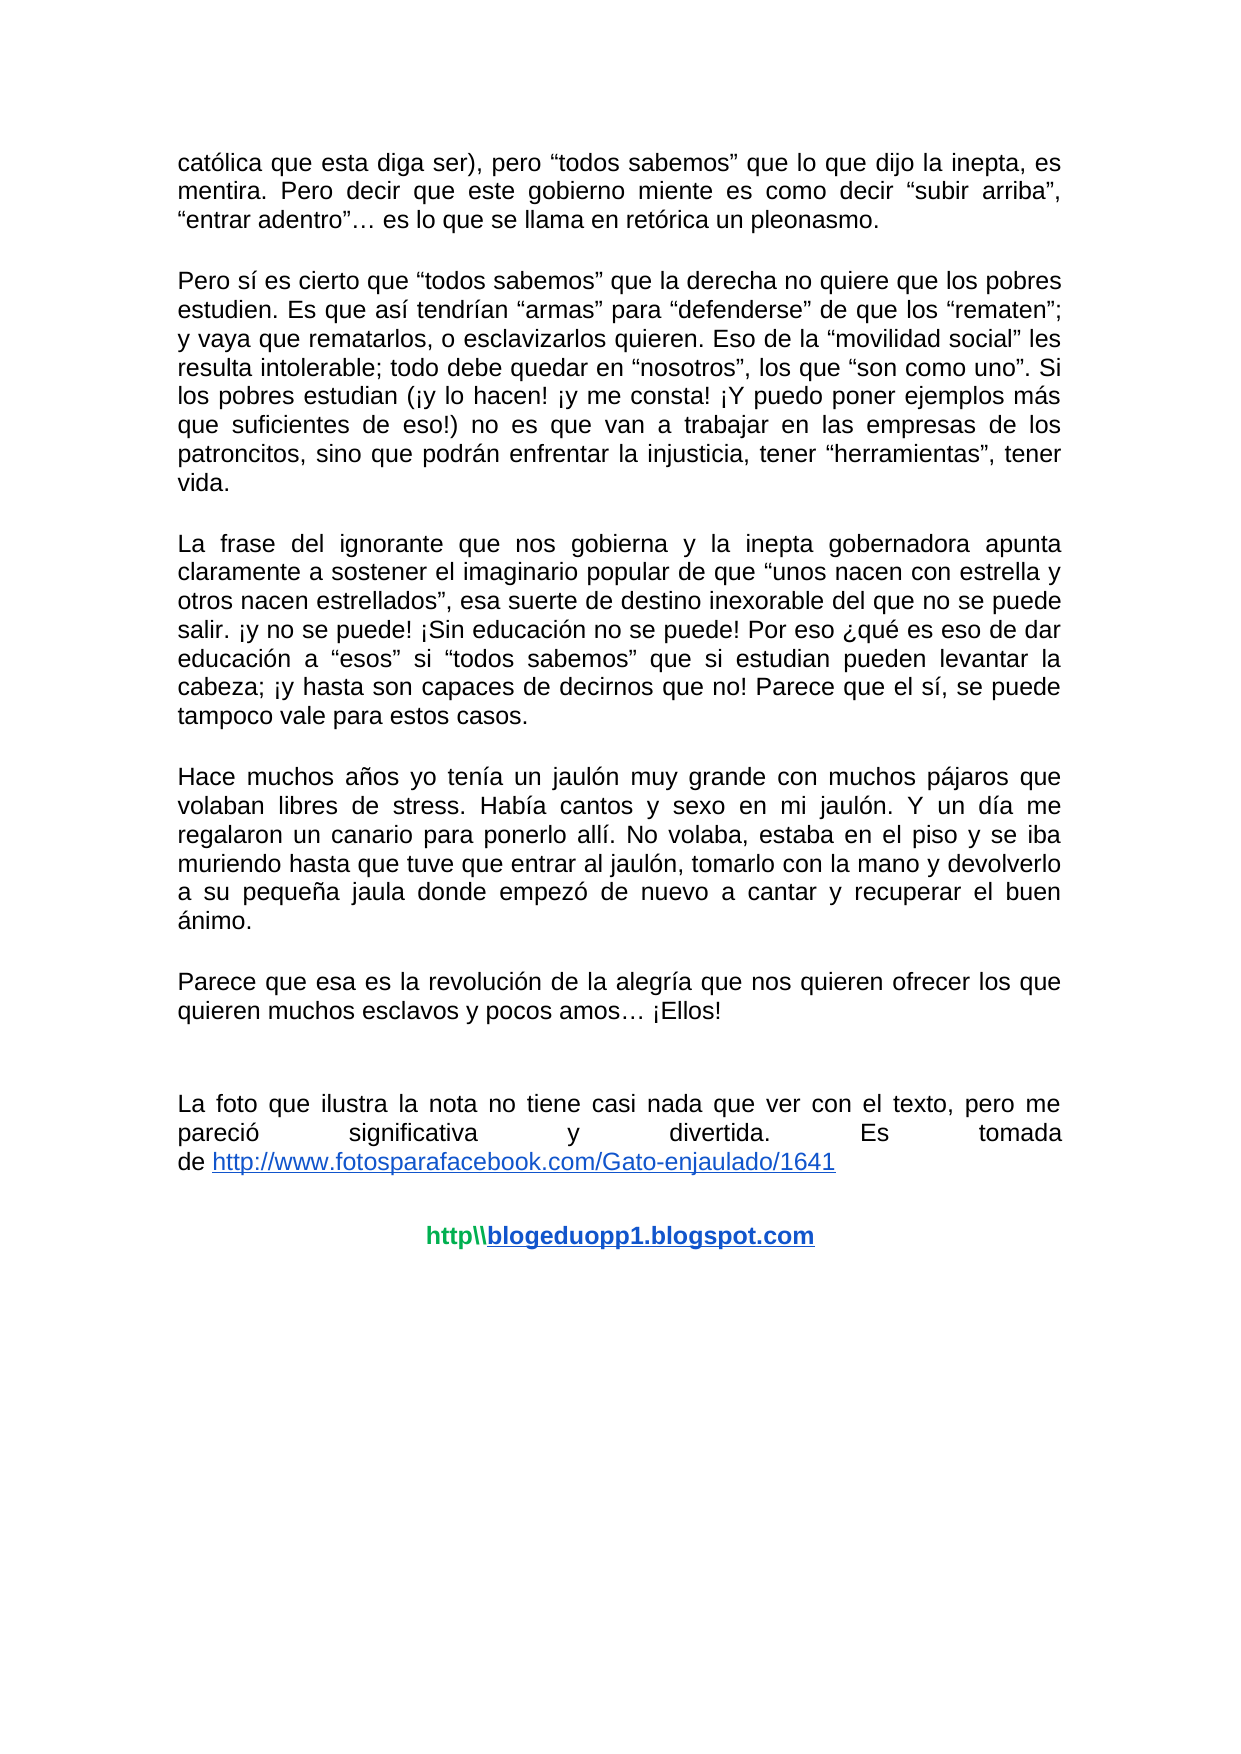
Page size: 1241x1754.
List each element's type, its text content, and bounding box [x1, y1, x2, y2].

text Parece que esa es la revolución de la alegría que nos quieren ofrecer los que quieren muchos esclavos y pocos amos… ¡Ellos! [177, 967, 1063, 1025]
text La frase del ignorante que nos gobierna y la inepta gobernadora apunta claramente a sostener el imaginario popular de que “unos nacen con estrella y otros nacen estrellados”, esa suerte de destino inexorable del que no se puede salir. ¡y no se puede! ¡Sin educación no se puede! Por eso ¿qué es eso de dar educación a “esos” si “todos sabemos” que si estudian pueden levantar la cabeza; ¡y hasta son capaces de decirnos que no! Parece que el sí, se puede tampoco vale para estos casos. [177, 529, 1063, 730]
text Pero sí es cierto que “todos sabemos” que la derecha no quiere que los pobres estudien. Es que así tendrían “armas” para “defenderse” de que los “rematen”; y vaya que rematarlos, o esclavizarlos quieren. Eso de la “movilidad social” les resulta intolerable; todo debe quedar en “nosotros”, los que “son como uno”. Si los pobres estudian (¡y lo hacen! ¡y me consta! ¡Y puedo poner ejemplos más que suficientes de eso!) no es que van a trabajar en las empresas de los patroncitos, sino que podrán enfrentar la injusticia, tener “herramientas”, tener vida. [177, 266, 1063, 496]
text Hace muchos años yo tenía un jaulón muy grande con muchos pájaros que volaban libres de stress. Había cantos y sexo en mi jaulón. Y un día me regalaron un canario para ponerlo allí. No volaba, estaba en el piso y se iba muriendo hasta que tuve que entrar al jaulón, tomarlo con la mano y devolverlo a su pequeña jaula donde empezó de nuevo a cantar y recuperar el buen ánimo. [177, 762, 1063, 935]
text http\\blogeduopp1.blogspot.com [177, 1221, 1063, 1250]
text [177, 148, 1063, 234]
text La foto que ilustra la nota no tiene casi nada que ver con el texto, pero me pareció significativa y divertida. Es tomada de http://www.fotosparafacebook.com/Gato-enjaulado/1641 [177, 1089, 1063, 1176]
